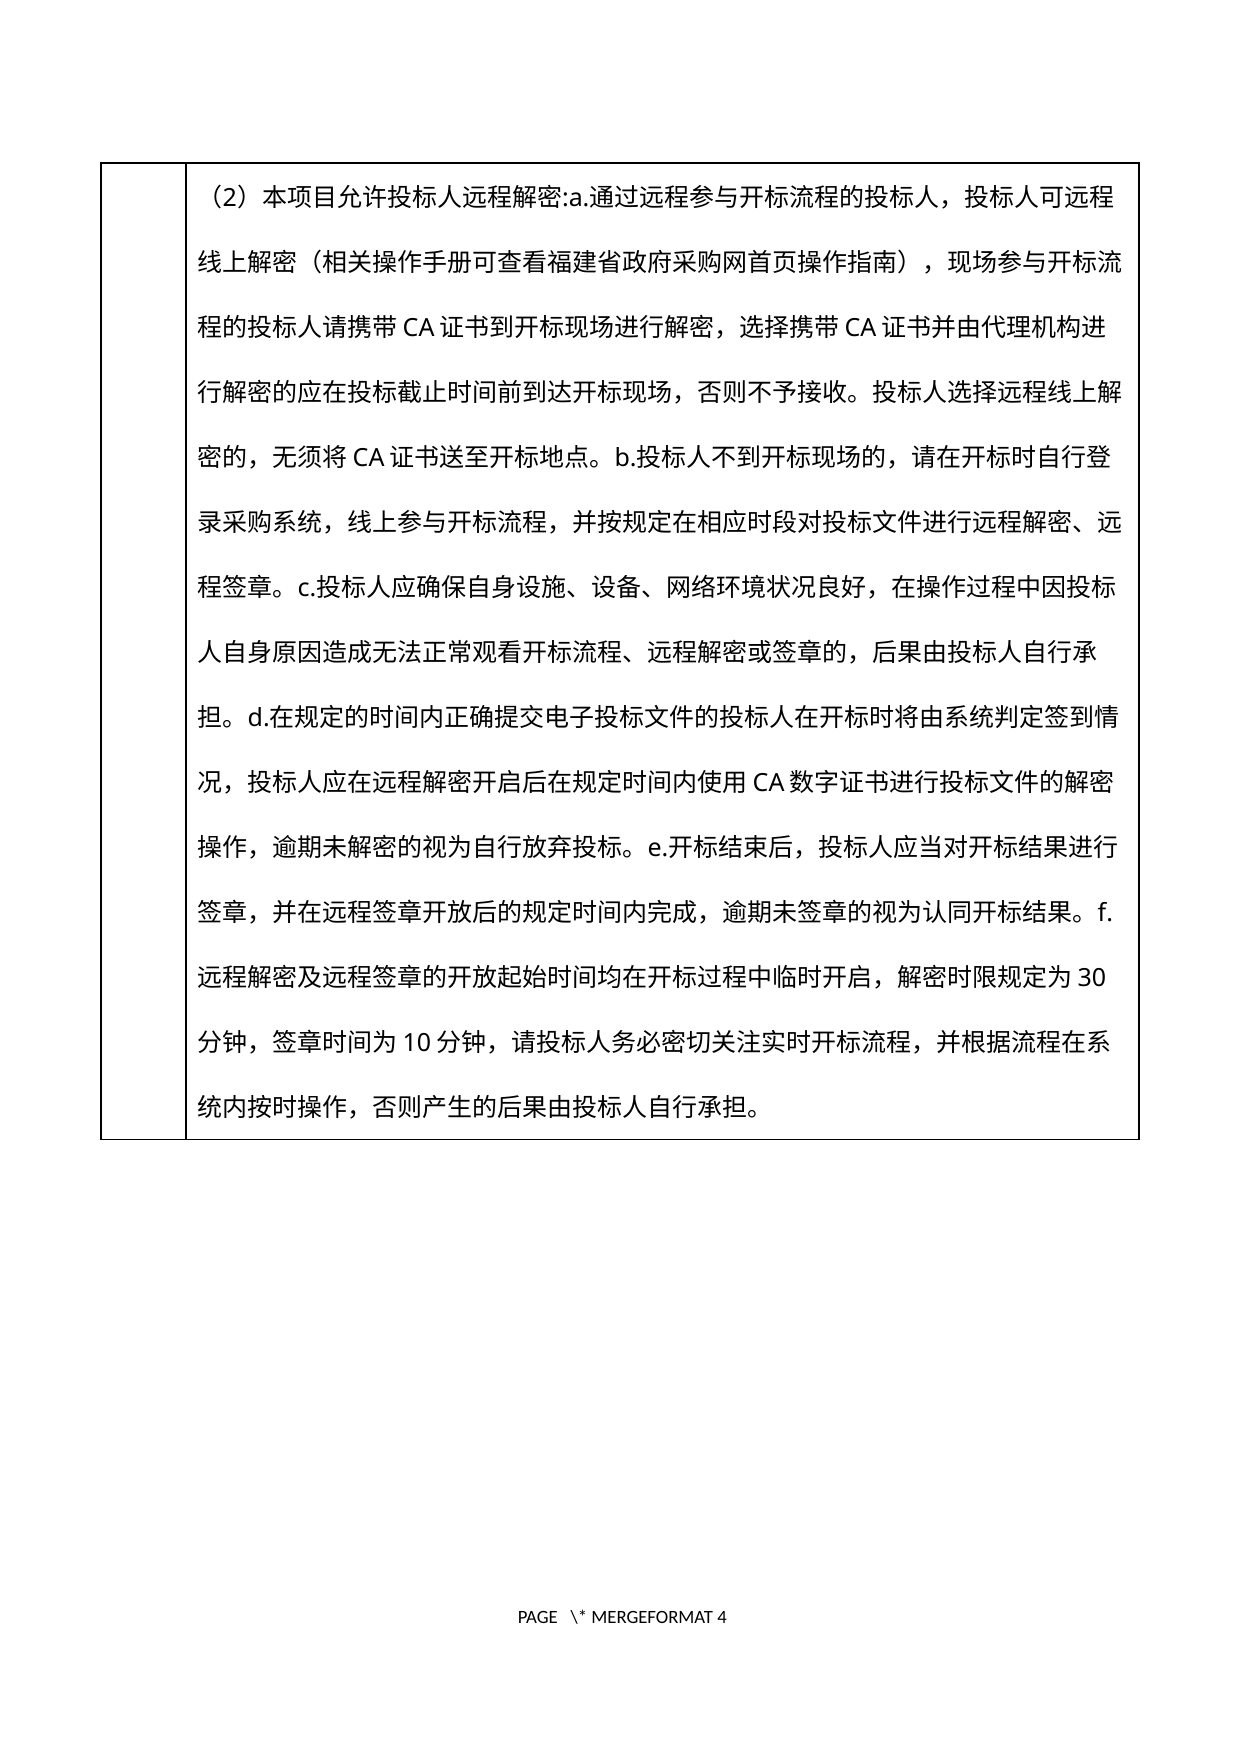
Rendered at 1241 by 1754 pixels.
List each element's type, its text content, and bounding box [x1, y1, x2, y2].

table_cell 1 [102, 164, 185, 1138]
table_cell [187, 164, 1138, 1138]
